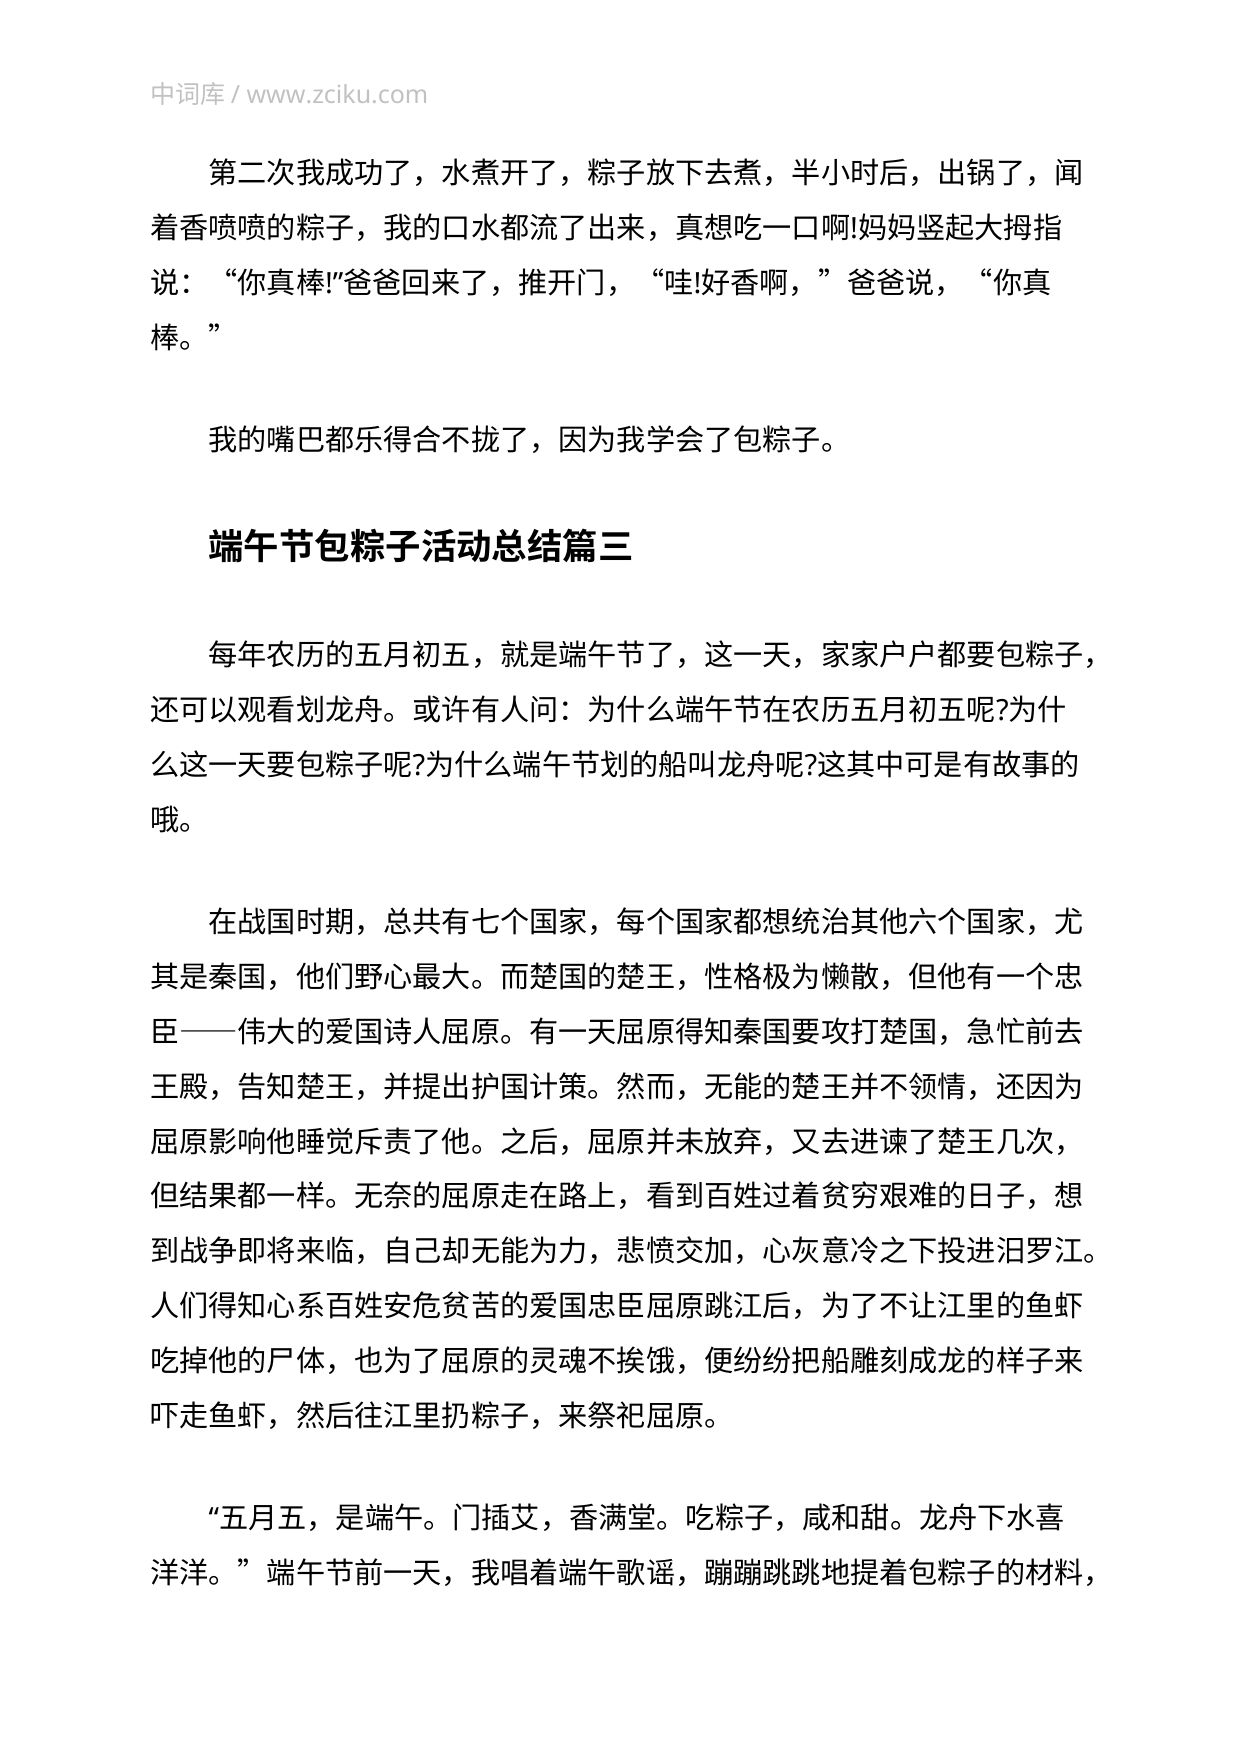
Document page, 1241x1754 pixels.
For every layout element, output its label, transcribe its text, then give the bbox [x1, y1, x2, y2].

text 在战国时期，总共有七个国家，每个国家都想统治其他六个国家，尤其是秦国，他们野心最大。而楚国的楚王，性格极为懒散，但他有一个忠臣——伟大的爱国诗人屈原。有一天屈原得知秦国要攻打楚国，急忙前去王殿，告知楚王，并提出护国计策。然而，无能的楚王并不领情，还因为屈原影响他睡觉斥责了他。之后，屈原并未放弃，又去进谏了楚王几次，但结果都一样。无奈的屈原走在路上，看到百姓过着贫穷艰难的日子，想到战争即将来临，自己却无能为力，悲愤交加，心灰意冷之下投进汨罗江。人们得知心系百姓安危贫苦的爱国忠臣屈原跳江后，为了不让江里的鱼虾吃掉他的尸体，也为了屈原的灵魂不挨饿，便纷纷把船雕刻成龙的样子来吓走鱼虾，然后往江里扔粽子，来祭祀屈原。 [150, 898, 1090, 1435]
text 我的嘴巴都乐得合不拢了，因为我学会了包粽子。 [150, 417, 1090, 459]
text 每年农历的五月初五，就是端午节了，这一天，家家户户都要包粽子，还可以观看划龙舟。或许有人问：为什么端午节在农历五月初五呢?为什么这一天要包粽子呢?为什么端午节划的船叫龙舟呢?这其中可是有故事的哦。 [150, 632, 1090, 839]
text 端午节包粽子活动总结篇三 [150, 518, 1090, 570]
text 第二次我成功了，水煮开了，粽子放下去煮，半小时后，出锅了，闻着香喷喷的粽子，我的口水都流了出来，真想吃一口啊!妈妈竖起大拇指说：“你真棒!”爸爸回来了，推开门，“哇!好香啊，”爸爸说，“你真棒。” [150, 150, 1090, 357]
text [150, 1494, 1090, 1592]
